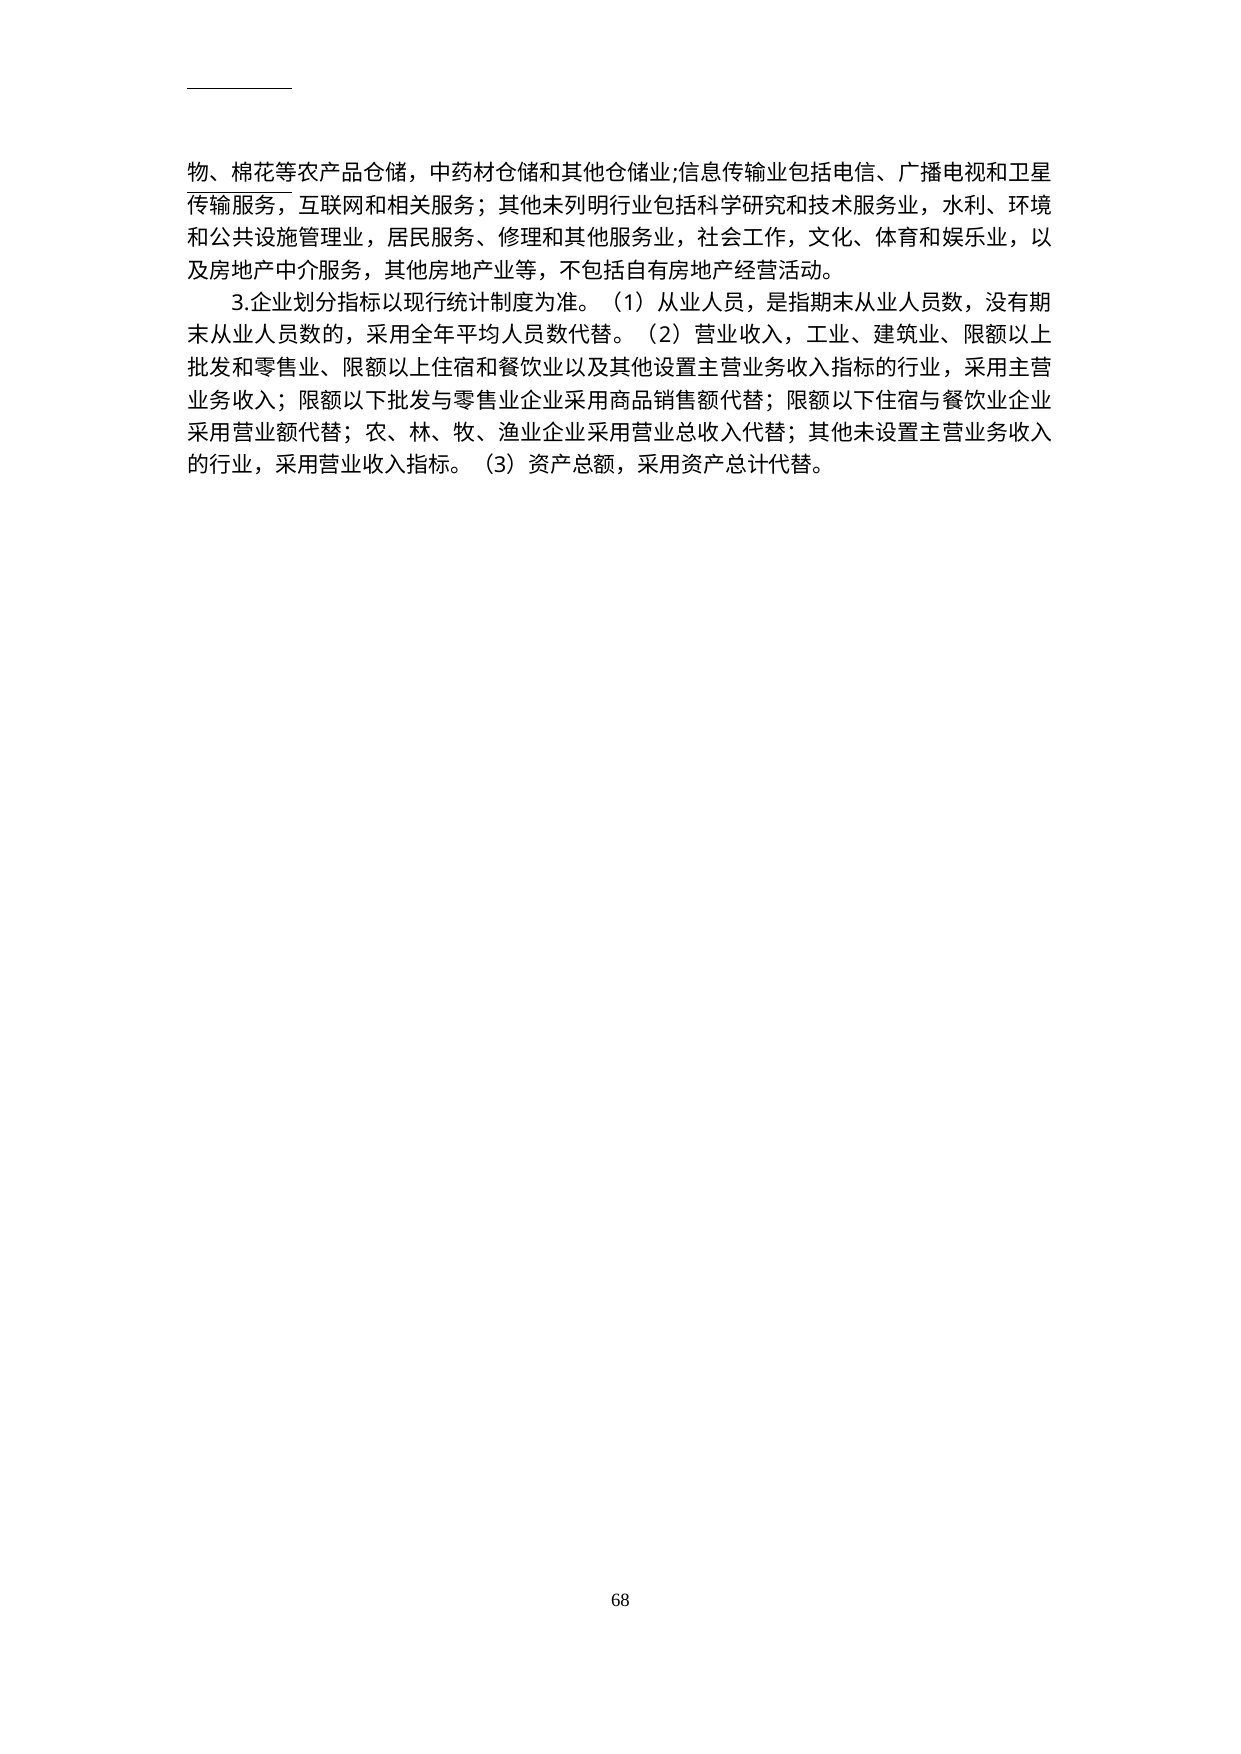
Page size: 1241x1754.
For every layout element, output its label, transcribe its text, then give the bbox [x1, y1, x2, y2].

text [187, 155, 1053, 285]
text 3.企业划分指标以现行统计制度为准。（1）从业人员，是指期末从业人员数，没有期末从业人员数的，采用全年平均人员数代替。（2）营业收入，工业、建筑业、限额以上批发和零售业、限额以上住宿和餐饮业以及其他设置主营业务收入指标的行业，采用主营业务收入；限额以下批发与零售业企业采用商品销售额代替；限额以下住宿与餐饮业企业采用营业额代替；农、林、牧、渔业企业采用营业总收入代替；其他未设置主营业务收入的行业，采用营业收入指标。（3）资产总额，采用资产总计代替。 [187, 285, 1053, 480]
